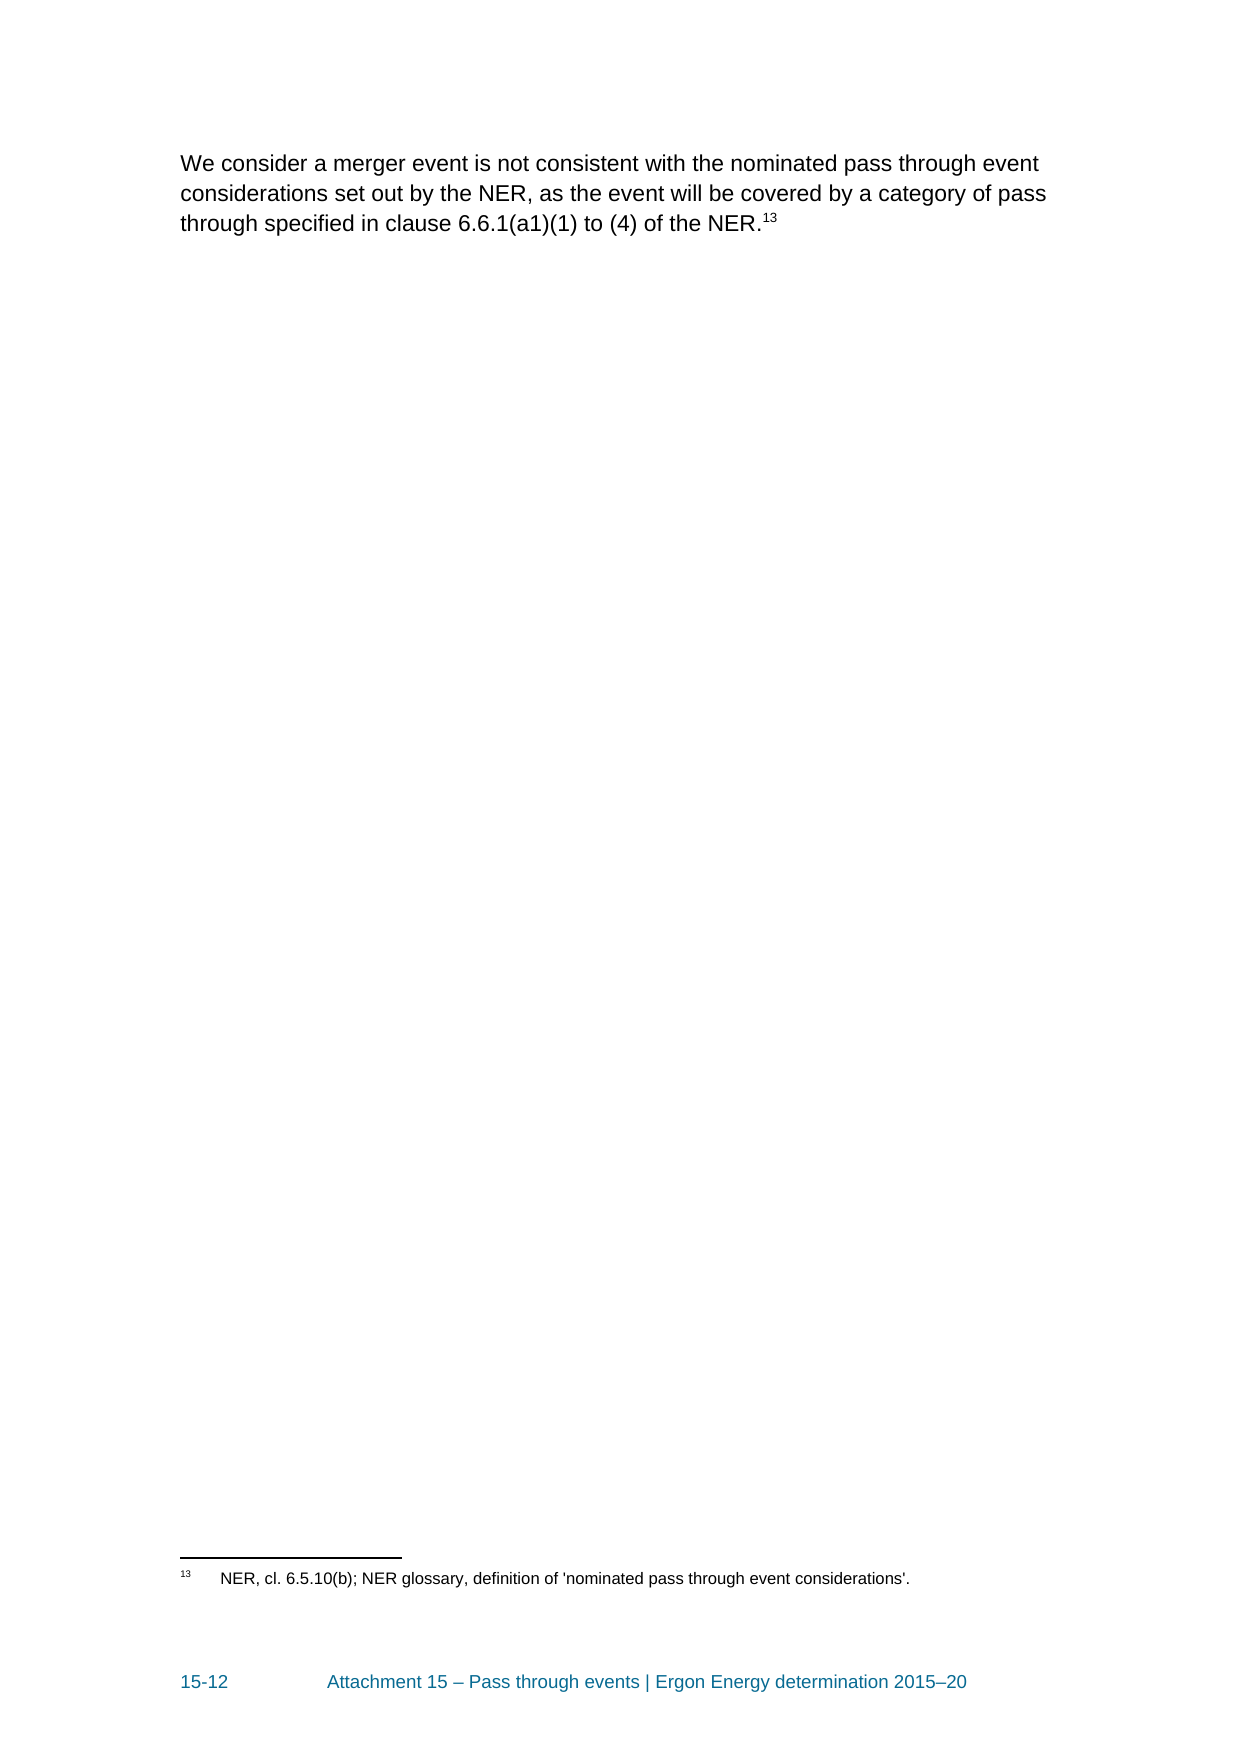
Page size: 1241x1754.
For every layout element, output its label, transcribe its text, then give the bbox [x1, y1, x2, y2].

picture [818, 1678, 822, 1688]
text We consider a merger event is not consistent with the nominated pass through event considerations set out by the NER, as the event will be covered by a category of pass through specified in clause 6.6.1(a1)(1) to (4) of the NER. [180, 150, 1063, 237]
picture [569, 1674, 573, 1688]
picture [615, 1678, 619, 1688]
picture [712, 1675, 721, 1680]
picture [695, 1678, 699, 1688]
